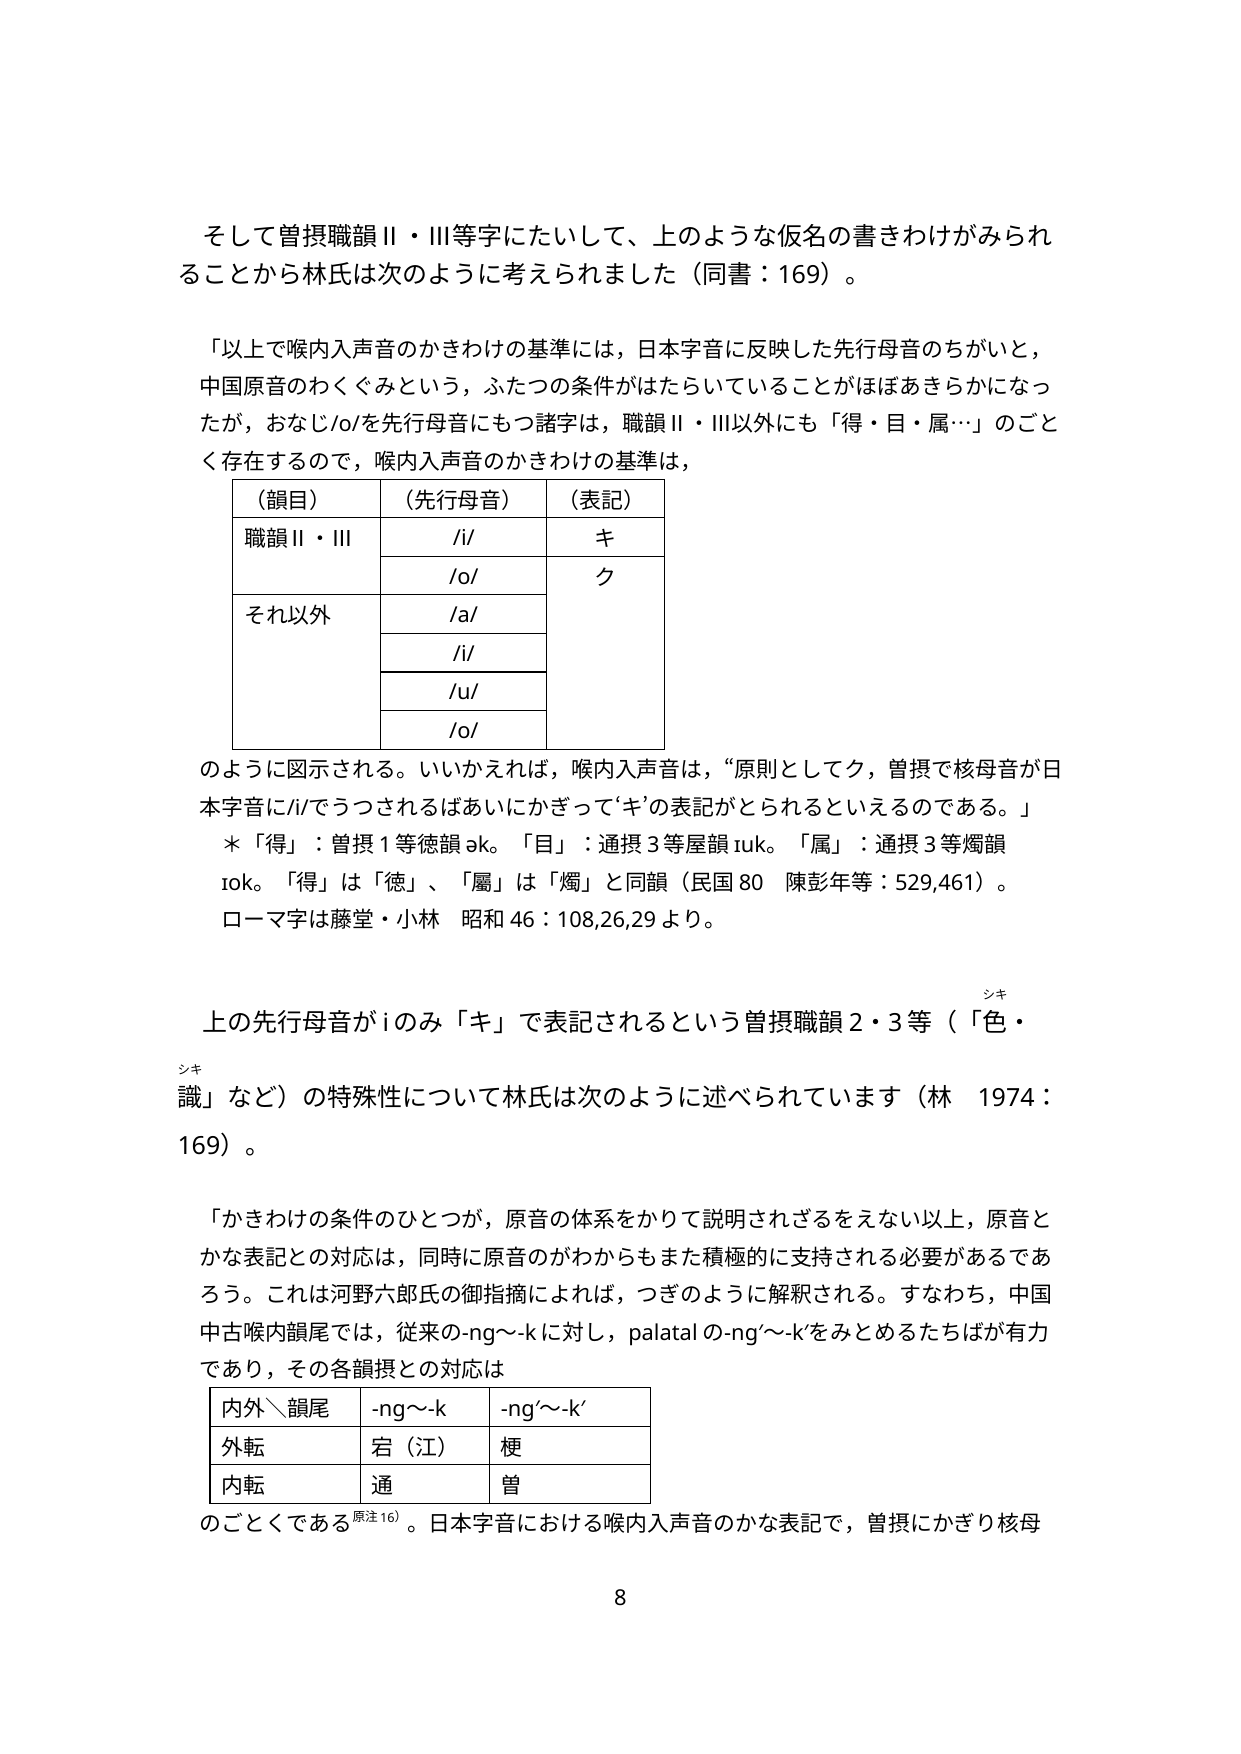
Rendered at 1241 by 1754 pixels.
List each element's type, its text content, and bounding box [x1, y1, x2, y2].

table_cell /a/ [381, 595, 546, 633]
table_cell 梗 [490, 1427, 650, 1464]
text 「かきわけの条件のひとつが，原音の体系をかりて説明されざるをえない以上，原音とかな表記との対応は，同時に原音のがわからもまた積極的に支持される必要があるであろう。これは河野六郎氏の御指摘によれば，つぎのように解釈される。すなわち，中国中古喉内韻尾では，従来の-ng～-kに対し，palatalの-ng′～-k′をみとめるたちばが有力であり，その各韻摂との対応は [199, 1199, 1063, 1387]
text ＊「得」：曽摂1等徳韻ək。「目」：通摂3等屋韻ɪuk。「属」：通摂3等燭韻ɪok。「得」は「徳」、「屬」は「燭」と同韻（民国80 陳彭年等：529,461）。ローマ字は藤堂・小林 昭和46：108,26,29より。 [221, 824, 1063, 937]
table_cell /i/ [381, 634, 546, 671]
text 「以上で喉内入声音のかきわけの基準には，日本字音に反映した先行母音のちがいと，中国原音のわくぐみという，ふたつの条件がはたらいていることがほぼあきらかになったが，おなじ/o/を先行母音にもつ諸字は，職韻Ⅱ・Ⅲ以外にも「得・目・属…」のごとく存在するので，喉内入声音のかきわけの基準は， [199, 329, 1063, 479]
table_cell /i/ [381, 518, 546, 556]
text そして曽摂職韻Ⅱ・Ⅲ等字にたいして、上のような仮名の書きわけがみられることから林氏は次のように考えられました（同書：169）。 [177, 216, 1063, 291]
text 上の先行母音がiのみ「キ」で表記されるという曽摂職韻2・3等（「・」など）の特殊性について林氏は次のように述べられています（林 1974：169）。 [177, 974, 1063, 1162]
table_cell ク [547, 557, 664, 748]
table_cell 職韻Ⅱ・Ⅲ [233, 518, 380, 594]
table_header （表記） [547, 480, 664, 517]
table_cell 通 [361, 1465, 489, 1503]
table_header -ng′～-k′ [490, 1388, 650, 1426]
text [199, 1504, 1063, 1541]
table_cell それ以外 [233, 595, 380, 748]
table_cell 宕（江） [361, 1427, 489, 1464]
table_cell 曽 [490, 1465, 650, 1503]
table_header -ng～-k [361, 1388, 489, 1426]
table_header （韻目） [233, 480, 380, 517]
table_cell キ [547, 518, 664, 556]
table_cell /o/ [381, 557, 546, 594]
text のように図示される。いいかえれば，喉内入声音は，“原則としてク，曽摂で核母音が日本字音に/i/でうつされるばあいにかぎって‘キ’の表記がとられるといえるのである。」 [199, 749, 1063, 824]
table_header （先行母音） [381, 480, 546, 517]
table_cell /u/ [381, 673, 546, 710]
table_header 内外＼韻尾 [211, 1388, 360, 1426]
table_cell 内転 [211, 1465, 360, 1503]
table_cell 外転 [211, 1427, 360, 1464]
table_cell /o/ [381, 711, 546, 748]
